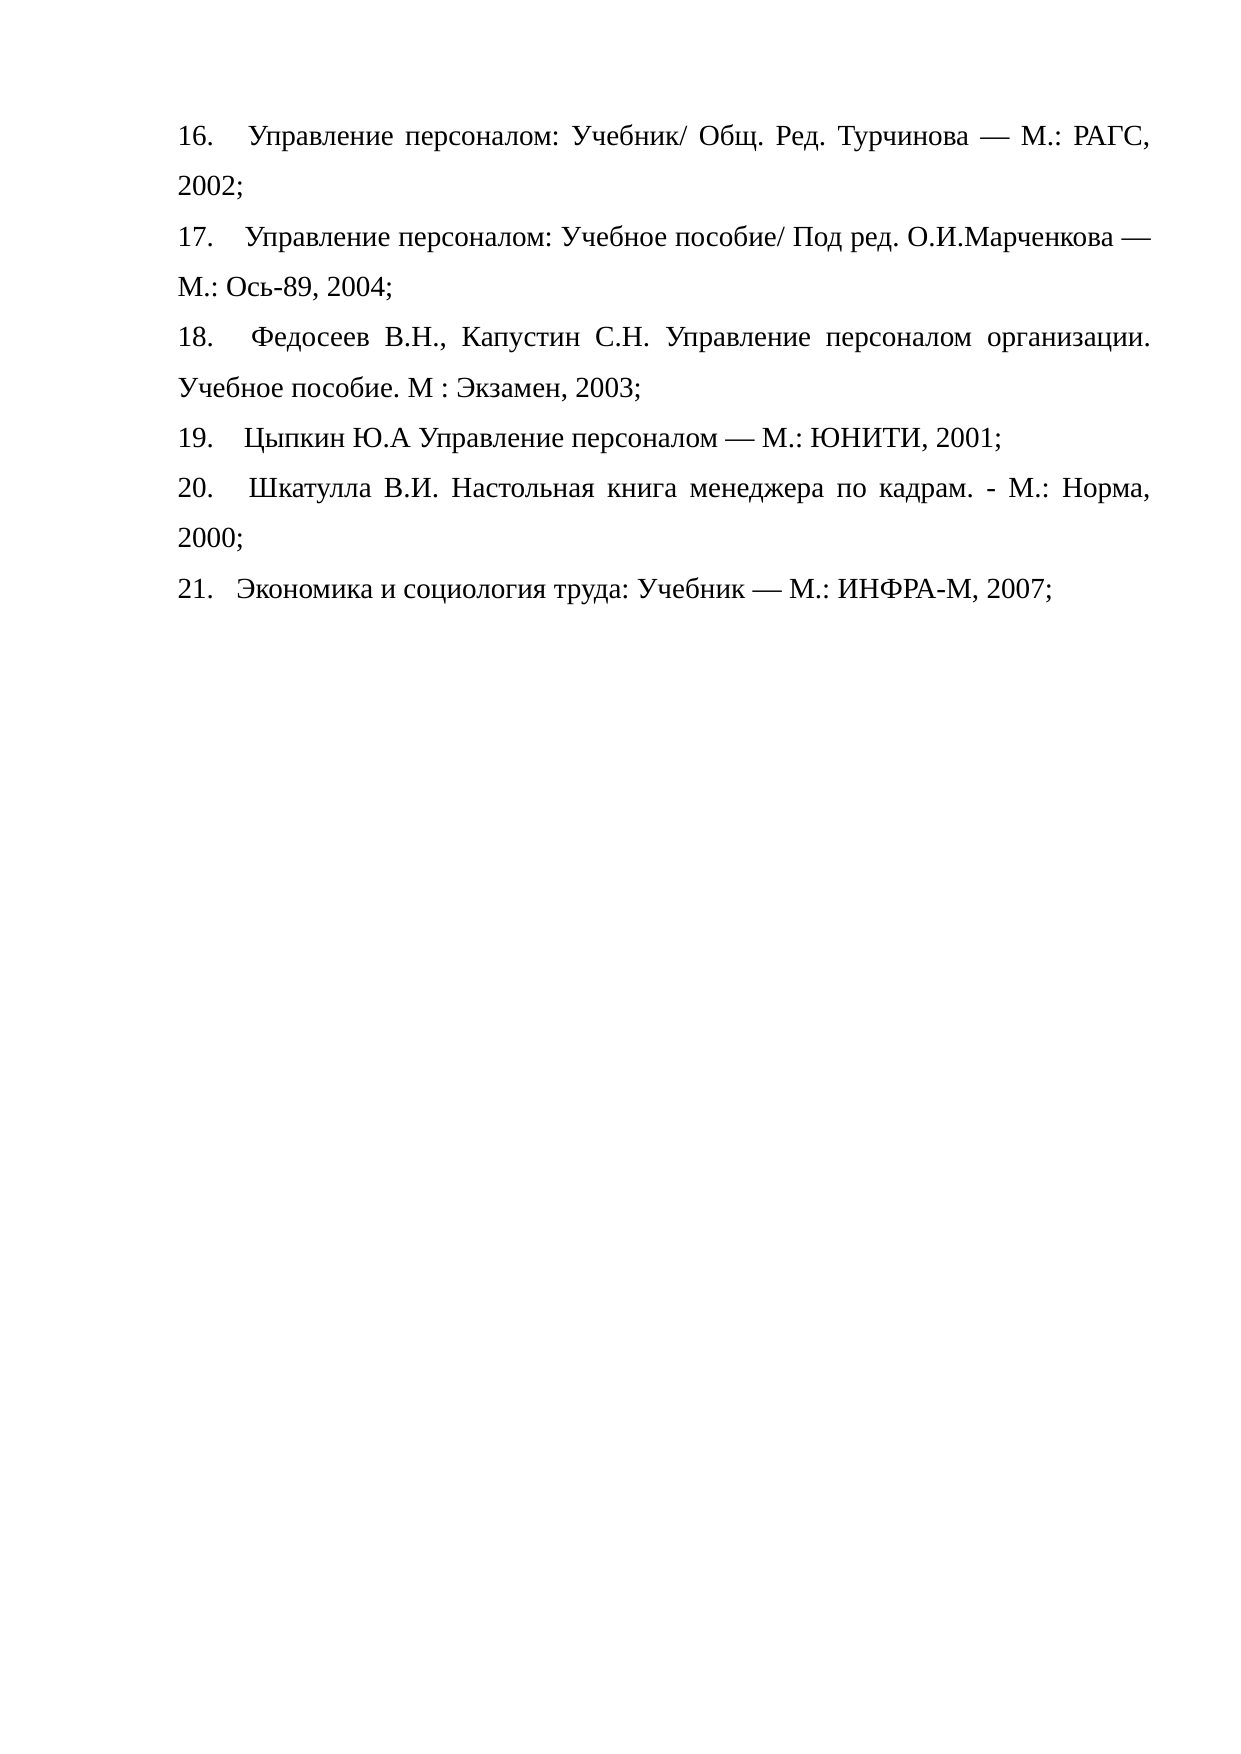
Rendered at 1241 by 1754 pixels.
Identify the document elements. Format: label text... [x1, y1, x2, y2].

list Цыпкин Ю.А Управление персоналом — М.: ЮНИТИ, 2001; [177, 420, 1152, 453]
list Экономика и социология труда: Учебник — М.: ИНФРА-М, 2007; [177, 571, 1152, 604]
list Федосеев В.Н., Капустин С.Н. Управление персоналом организации. Учебное пособие. М : Экзамен, 2003; [177, 319, 1152, 403]
list Управление персоналом: Учебное пособие/ Под ред. О.И.Марченкова — М.: Ось-89, 2004; [177, 219, 1152, 303]
list Управление персоналом: Учебник/ Общ. Ред. Турчинова — М.: РАГС, 2002; [177, 118, 1152, 202]
list Шкатулла В.И. Настольная книга менеджера по кадрам. - М.: Норма, 2000; [177, 470, 1152, 554]
